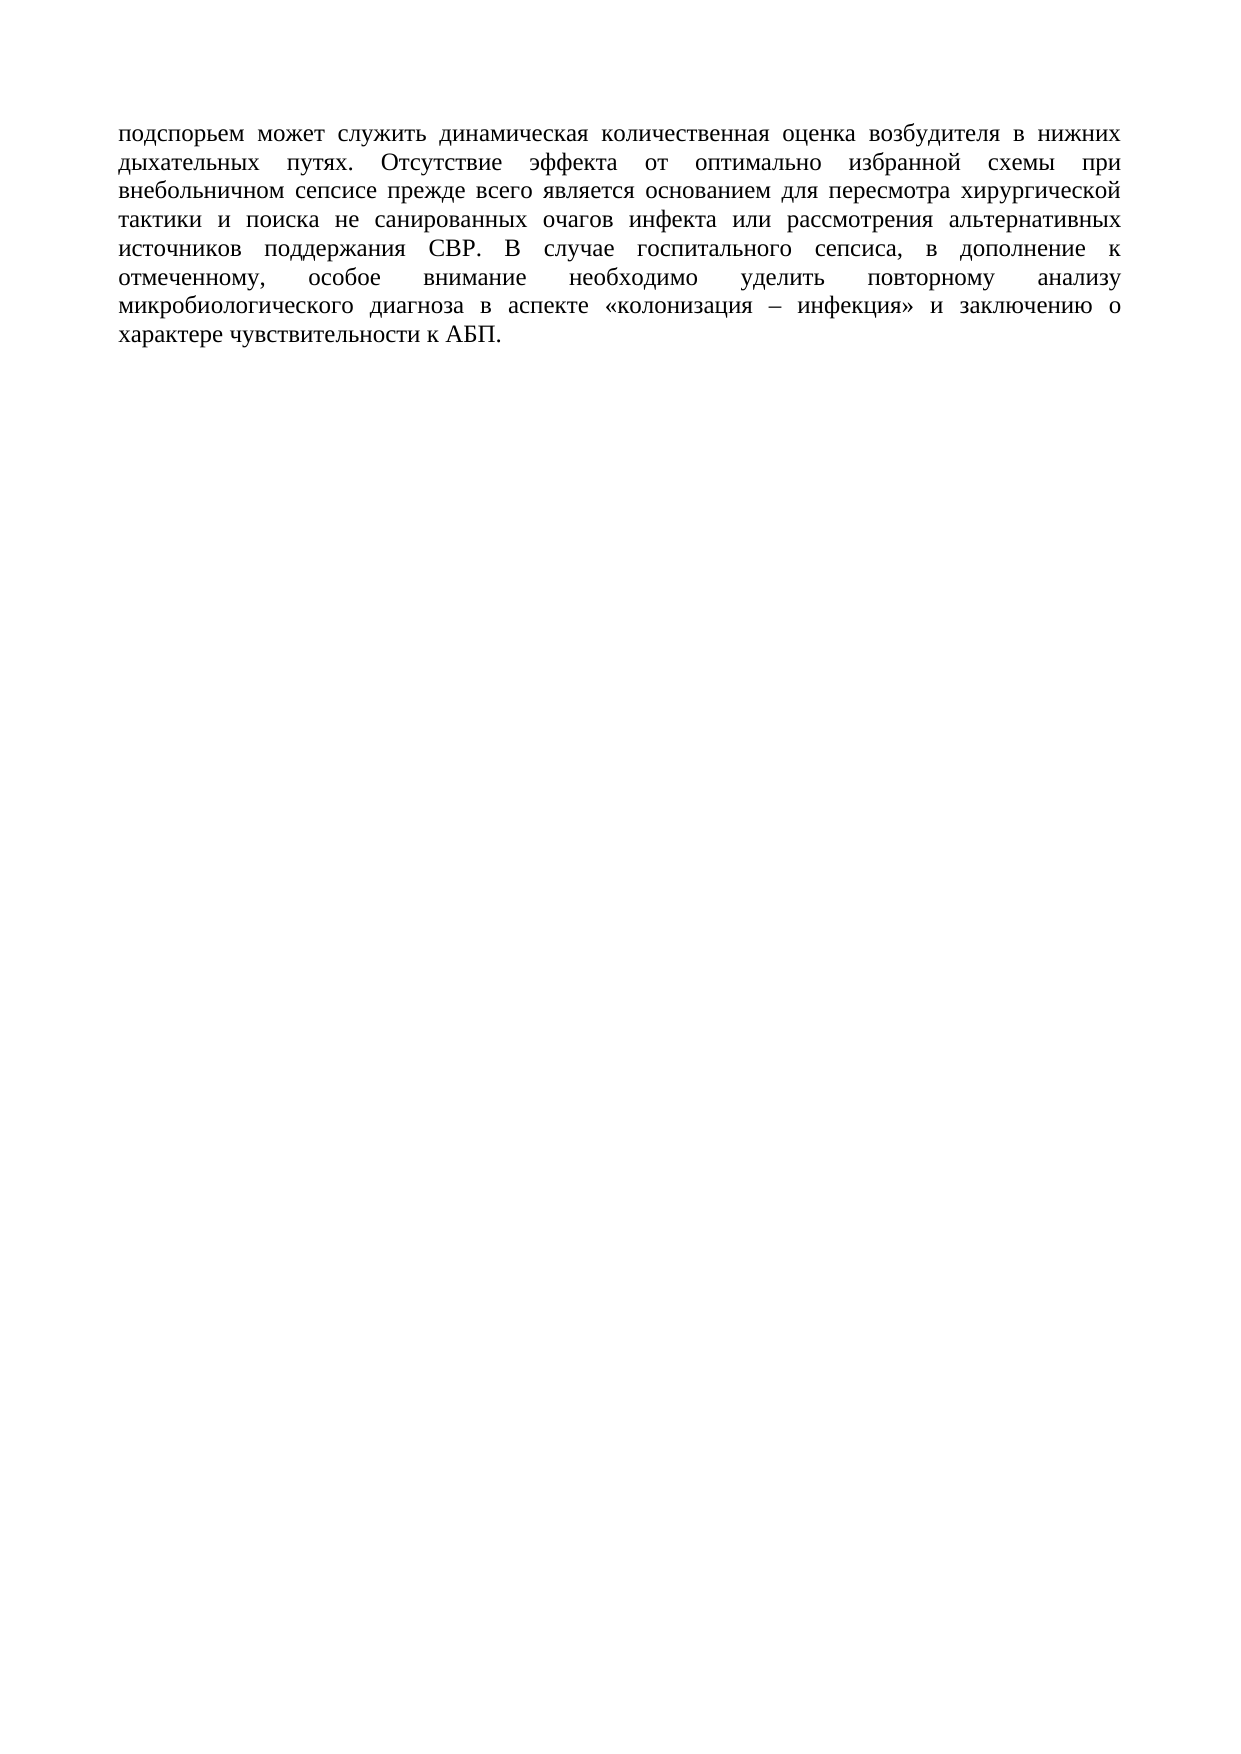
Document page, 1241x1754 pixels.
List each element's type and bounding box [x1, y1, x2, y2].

text [118, 118, 1122, 348]
